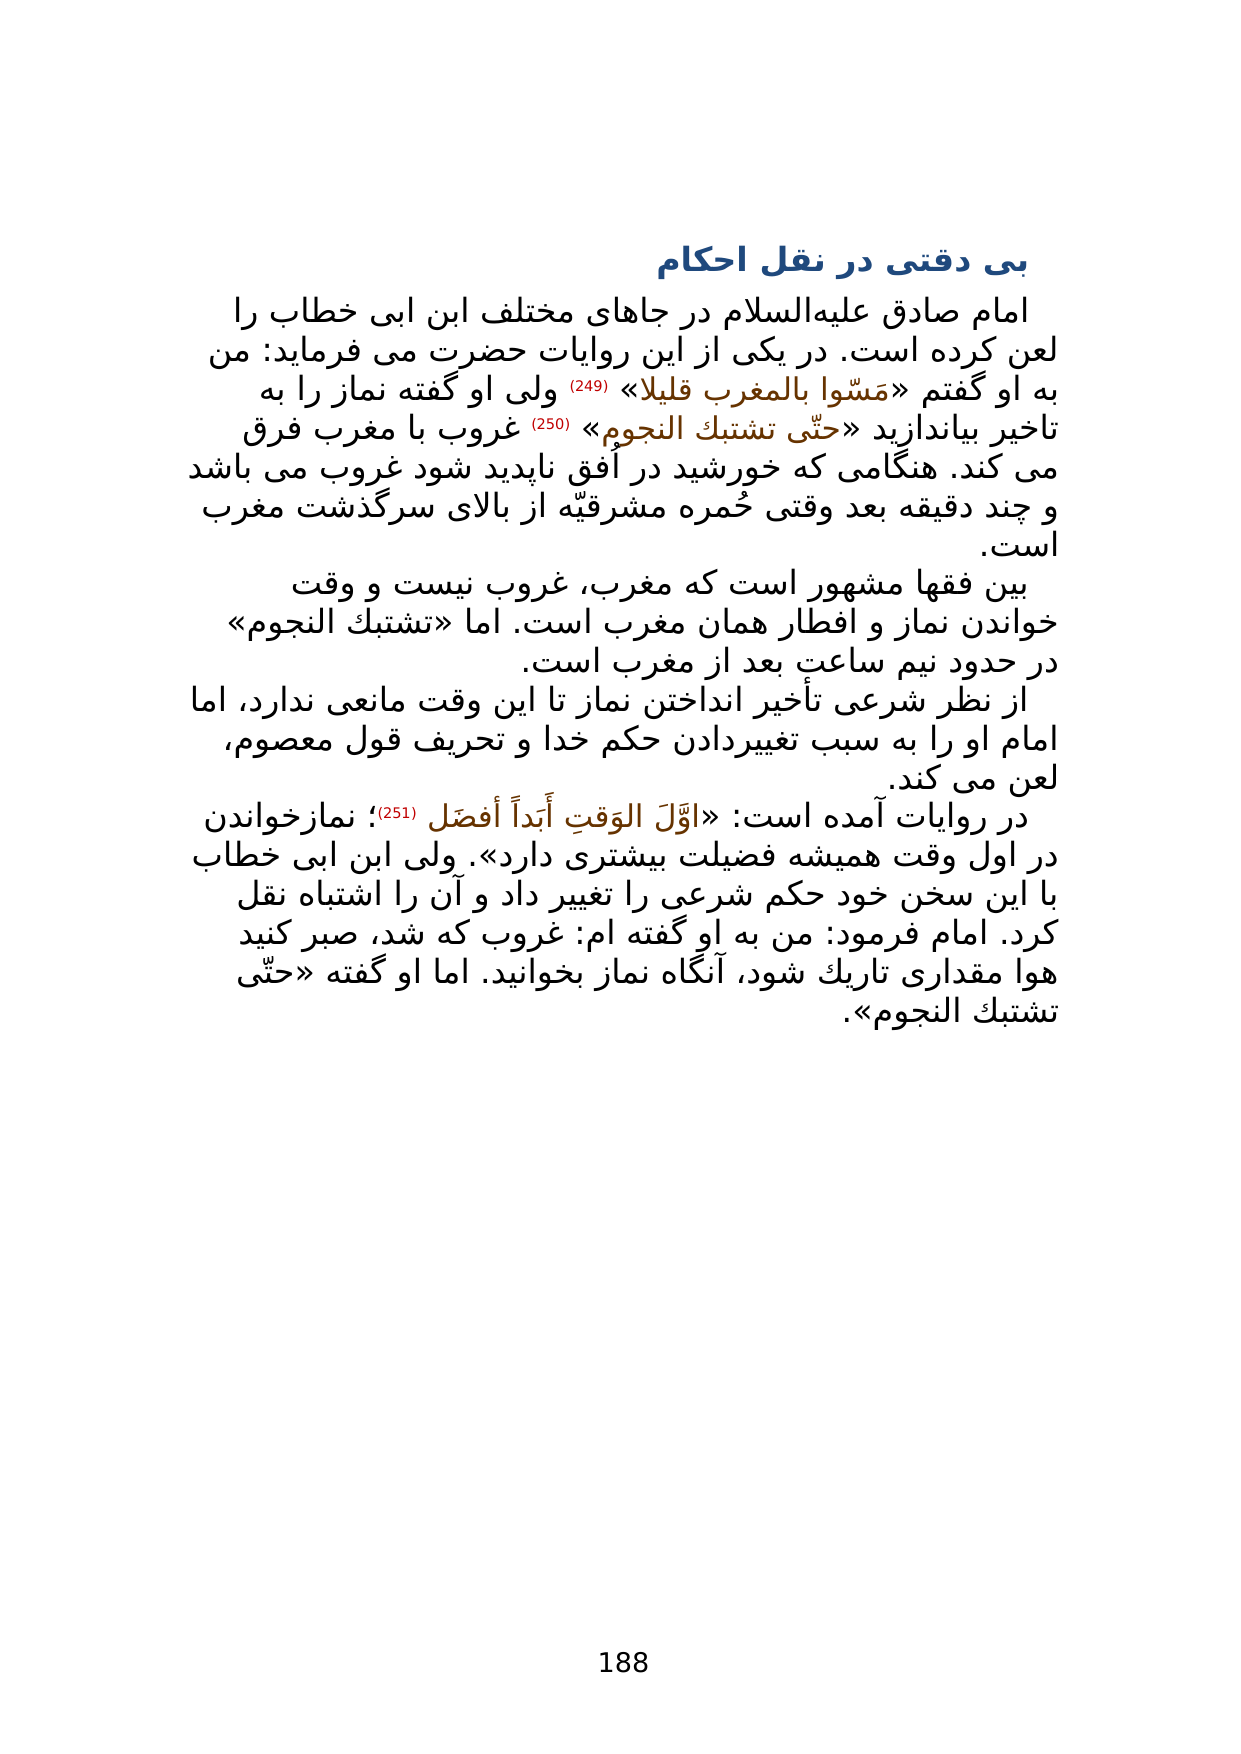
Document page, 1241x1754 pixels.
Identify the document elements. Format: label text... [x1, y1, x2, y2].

text از نظر شرعى تأخير انداختن نماز تا اين وقت مانعى ندارد، اما امام او را به سبب تغييردادن حكم خدا و تحريف قول معصوم، لعن مى كند. [187, 680, 1059, 797]
text امام صادق عليه‌السلام در جاهاى مختلف ابن ابى خطاب را لعن كرده است. در يكى از اين روايات حضرت مى فرمايد: من به او گفتم «مَسّوا بالمغرب قليلا» (249) ولى او گفته نماز را به تاخير بياندازيد «حتّى تشتبك النجوم» (250) غروب با مغرب فرق مى كند. هنگامى كه خورشيد در اُفق ناپديد شود غروب مى باشد و چند دقيقه بعد وقتى حُمره مشرقيّه از بالاى سرگذشت مغرب است. [187, 292, 1059, 564]
subtitle بى دقتى در نقل احكام [187, 241, 1059, 279]
text بين فقها مشهور است كه مغرب، غروب نيست و وقت خواندن نماز و افطار همان مغرب است. اما «تشتبك النجوم» در حدود نيم ساعت بعد از مغرب است. [187, 564, 1059, 680]
text در روايات آمده است: «اوَّلَ الوَقتِ أَبَداً أفضَل (251)؛ نمازخواندن در اول وقت هميشه فضيلت بيشترى دارد». ولى ابن ابى خطاب با اين سخن خود حكم شرعى را تغيير داد و آن را اشتباه نقل كرد. امام فرمود: من به او گفته ام: غروب كه شد، صبر كنيد هوا مقدارى تاريك شود، آنگاه نماز بخوانيد. اما او گفته «حتّى تشتبك النجوم». [187, 797, 1059, 1030]
